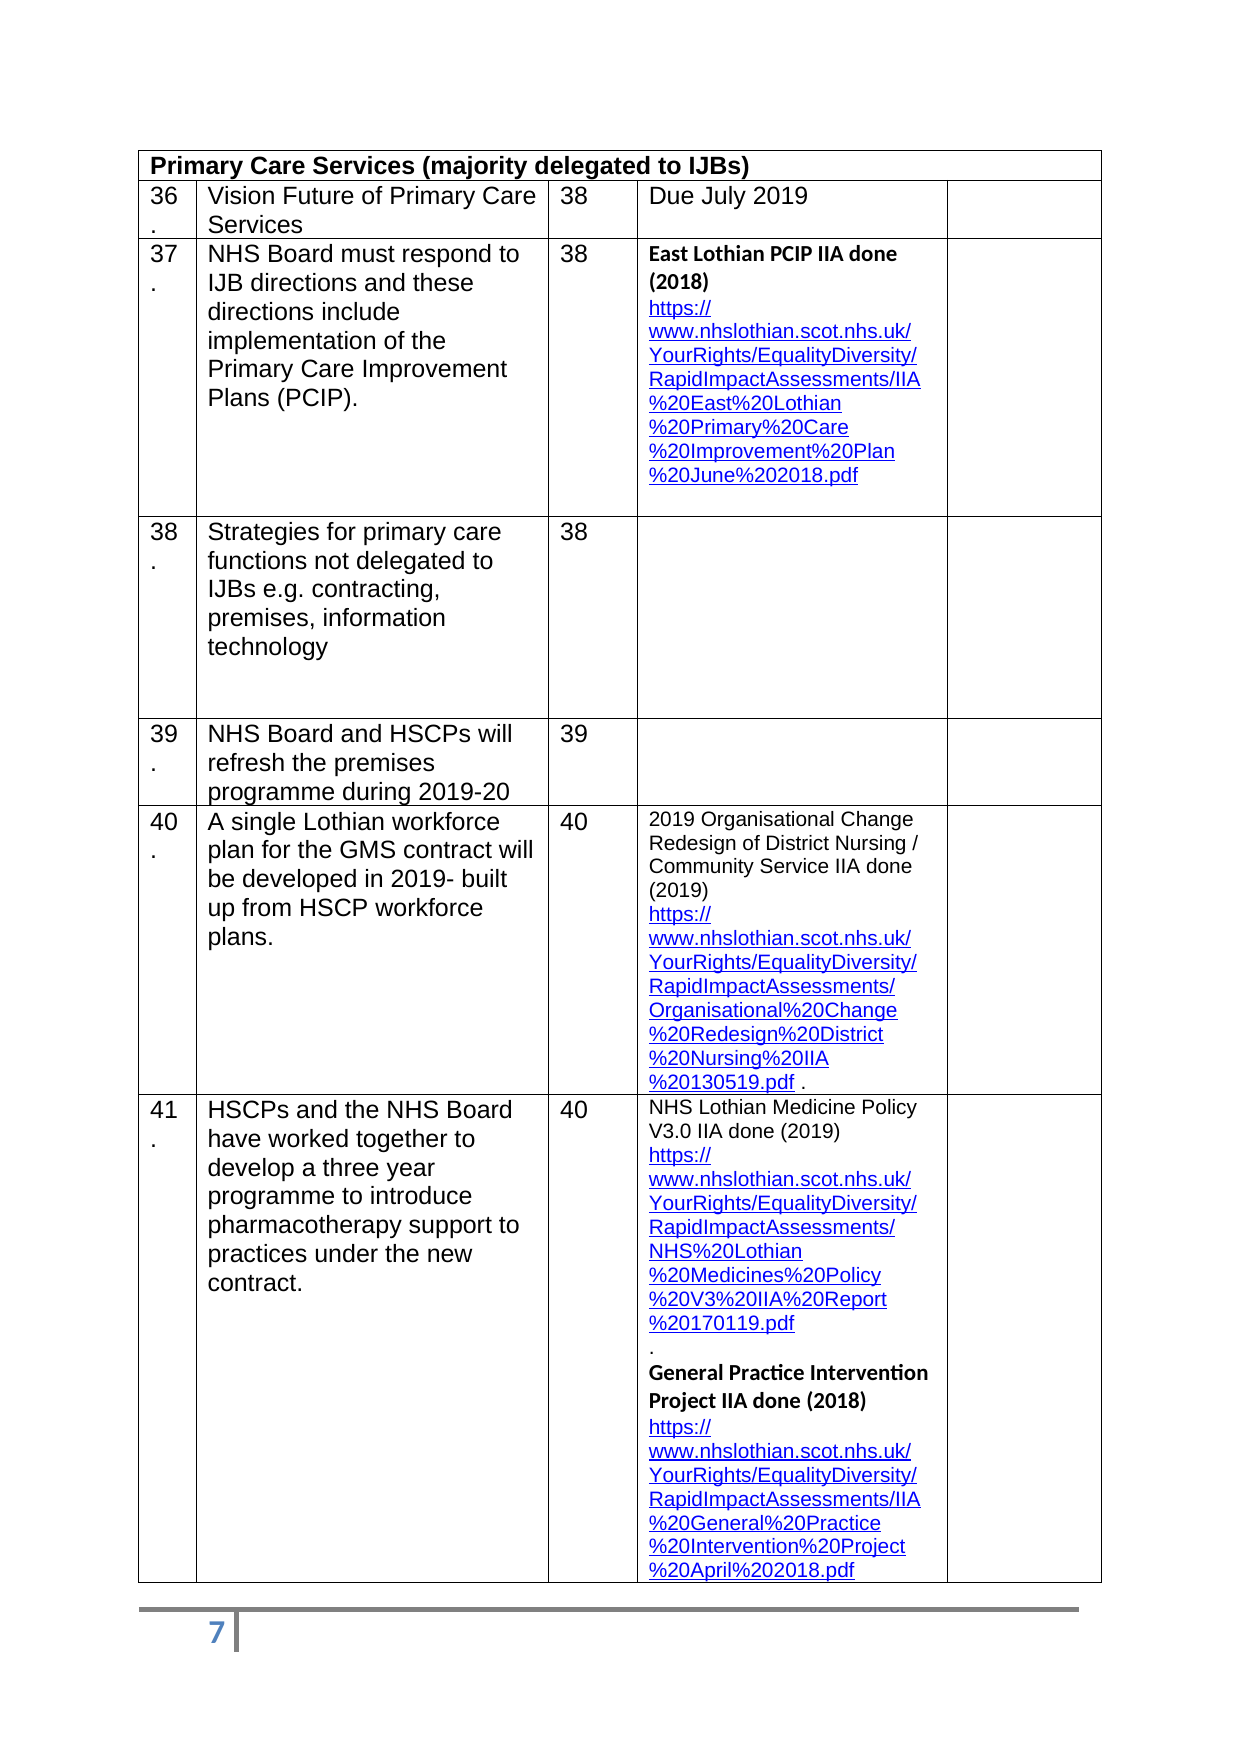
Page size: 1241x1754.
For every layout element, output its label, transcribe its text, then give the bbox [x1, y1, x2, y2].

table_cell Due July 2019 [638, 181, 947, 238]
table_cell [638, 719, 947, 805]
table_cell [638, 1095, 947, 1582]
table_cell NHS Board and HSCPs will refresh the premises programme during 2019-20 [197, 719, 548, 805]
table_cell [197, 1095, 548, 1582]
table_cell NHS Board must respond to IJB directions and these directions include implementation of the Primary Care Improvement Plans (PCIP). [197, 239, 548, 516]
table_cell [948, 517, 1101, 718]
table_cell 40 [549, 806, 637, 1094]
table_cell [948, 719, 1101, 805]
table_cell 38 [549, 239, 637, 516]
table_cell 38 [549, 517, 637, 718]
table_cell 38. [139, 517, 196, 718]
table_cell 38 [549, 181, 637, 238]
table_cell 36. [139, 181, 196, 238]
table_cell 37. [139, 239, 196, 516]
table_cell 40 [549, 1095, 637, 1582]
table_cell 41. [139, 1095, 196, 1582]
table_cell [948, 239, 1101, 516]
table_cell [948, 806, 1101, 1094]
table_cell Vision Future of Primary Care Services [197, 181, 548, 238]
table_cell [948, 181, 1101, 238]
table_cell A single Lothian workforce plan for the GMS contract will be developed in 2019- built up from HSCP workforce plans. [197, 806, 548, 1094]
table_cell Primary Care Services (majority delegated to IJBs) [139, 151, 1101, 180]
table_cell [638, 517, 947, 718]
table_cell [948, 1095, 1101, 1582]
table_cell 40. [139, 806, 196, 1094]
table_cell 39 [549, 719, 637, 805]
table_cell Strategies for primary care functions not delegated to IJBs e.g. contracting, premises, information technology [197, 517, 548, 718]
table_cell 39. [139, 719, 196, 805]
table_cell East Lothian PCIP IIA done (2018) https://www.nhslothian.scot.nhs.uk/YourRights/EqualityDiversity/RapidImpactAssessments/IIA%20East%20Lothian%20Primary%20Care%20Improvement%20Plan%20June%202018.pdf [638, 239, 947, 516]
table_cell 2019 Organisational Change Redesign of District Nursing / Community Service IIA done (2019) https://www.nhslothian.scot.nhs.uk/YourRights/EqualityDiversity/RapidImpactAssessments/Organisational%20Change%20Redesign%20District%20Nursing%20IIA%20130519.pdf . [638, 806, 947, 1094]
